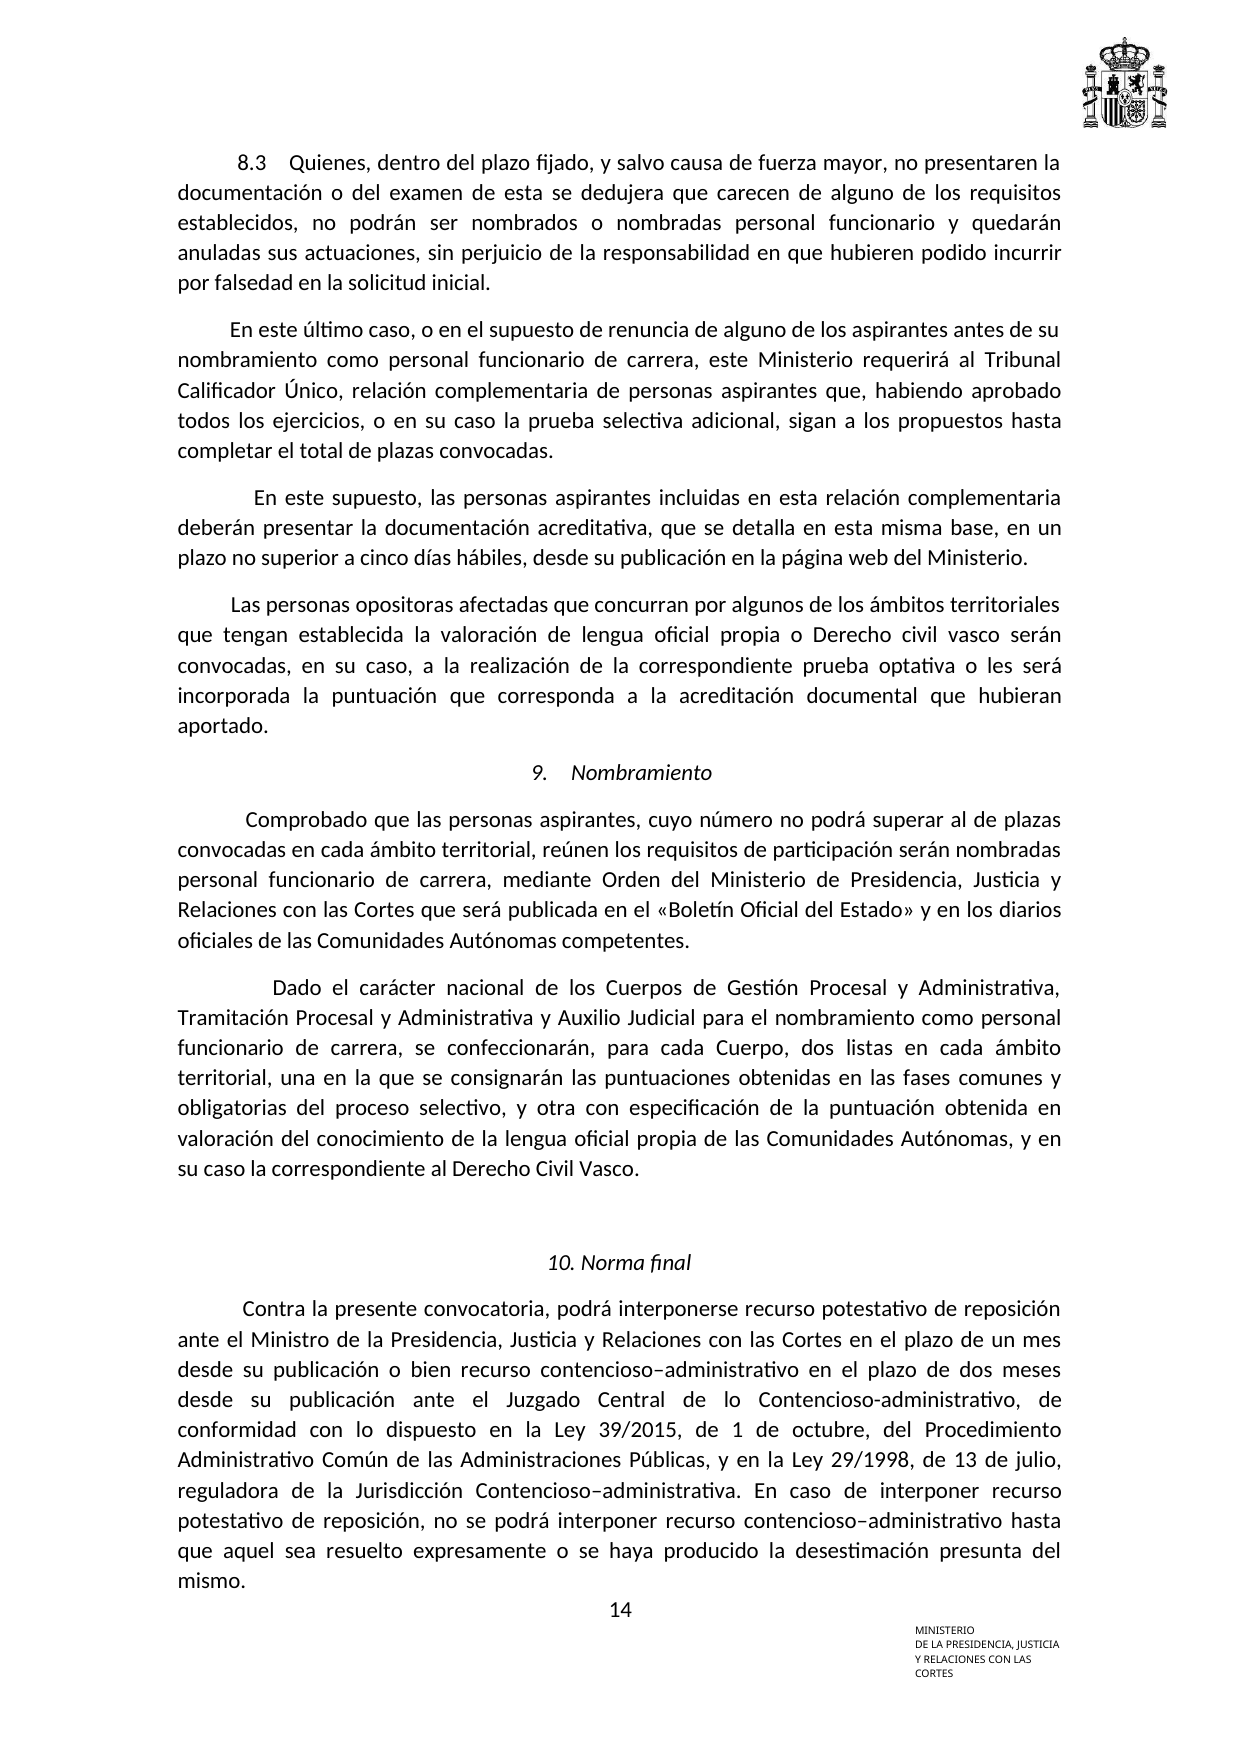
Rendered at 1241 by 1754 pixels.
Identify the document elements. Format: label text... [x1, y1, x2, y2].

picture [1081, 37, 1168, 128]
text En este supuesto, las personas aspirantes incluidas en esta relación complementaria deberán presentar la documentación acreditativa, que se detalla en esta misma base, en un plazo no superior a cinco días hábiles, desde su publicación en la página web del Ministerio. [177, 483, 1063, 571]
text Comprobado que las personas aspirantes, cuyo número no podrá superar al de plazas convocadas en cada ámbito territorial, reúnen los requisitos de participación serán nombradas personal funcionario de carrera, mediante Orden del Ministerio de Presidencia, Justicia y Relaciones con las Cortes que será publicada en el «Boletín Oficial del Estado» y en los diarios oficiales de las Comunidades Autónomas competentes. [177, 805, 1063, 954]
text 10. Norma final [177, 1248, 1063, 1276]
text Las personas opositoras afectadas que concurran por algunos de los ámbitos territoriales que tengan establecida la valoración de lengua oficial propia o Derecho civil vasco serán convocadas, en su caso, a la realización de la correspondiente prueba optativa o les será incorporada la puntuación que corresponda a la acreditación documental que hubieran aportado. [177, 590, 1063, 739]
text Dado el carácter nacional de los Cuerpos de Gestión Procesal y Administrativa, Tramitación Procesal y Administrativa y Auxilio Judicial para el nombramiento como personal funcionario de carrera, se confeccionarán, para cada Cuerpo, dos listas en cada ámbito territorial, una en la que se consignarán las puntuaciones obtenidas en las fases comunes y obligatorias del proceso selectivo, y otra con especificación de la puntuación obtenida en valoración del conocimiento de la lengua oficial propia de las Comunidades Autónomas, y en su caso la correspondiente al Derecho Civil Vasco. [177, 973, 1063, 1182]
text 9. Nombramiento [177, 758, 1063, 786]
text En este último caso, o en el supuesto de renuncia de alguno de los aspirantes antes de su nombramiento como personal funcionario de carrera, este Ministerio requerirá al Tribunal Calificador Único, relación complementaria de personas aspirantes que, habiendo aprobado todos los ejercicios, o en su caso la prueba selectiva adicional, sigan a los propuestos hasta completar el total de plazas convocadas. [177, 315, 1063, 464]
text Contra la presente convocatoria, podrá interponerse recurso potestativo de reposición ante el Ministro de la Presidencia, Justicia y Relaciones con las Cortes en el plazo de un mes desde su publicación o bien recurso contencioso–administrativo en el plazo de dos meses desde su publicación ante el Juzgado Central de lo Contencioso-administrativo, de conformidad con lo dispuesto en la Ley 39/2015, de 1 de octubre, del Procedimiento Administrativo Común de las Administraciones Públicas, y en la Ley 29/1998, de 13 de julio, reguladora de la Jurisdicción Contencioso–administrativa. En caso de interponer recurso potestativo de reposición, no se podrá interponer recurso contencioso–administrativo hasta que aquel sea resuelto expresamente o se haya producido la desestimación presunta del mismo. [177, 1294, 1063, 1594]
text 8.3 Quienes, dentro del plazo fijado, y salvo causa de fuerza mayor, no presentaren la documentación o del examen de esta se dedujera que carecen de alguno de los requisitos establecidos, no podrán ser nombrados o nombradas personal funcionario y quedarán anuladas sus actuaciones, sin perjuicio de la responsabilidad en que hubieren podido incurrir por falsedad en la solicitud inicial. [177, 148, 1063, 296]
